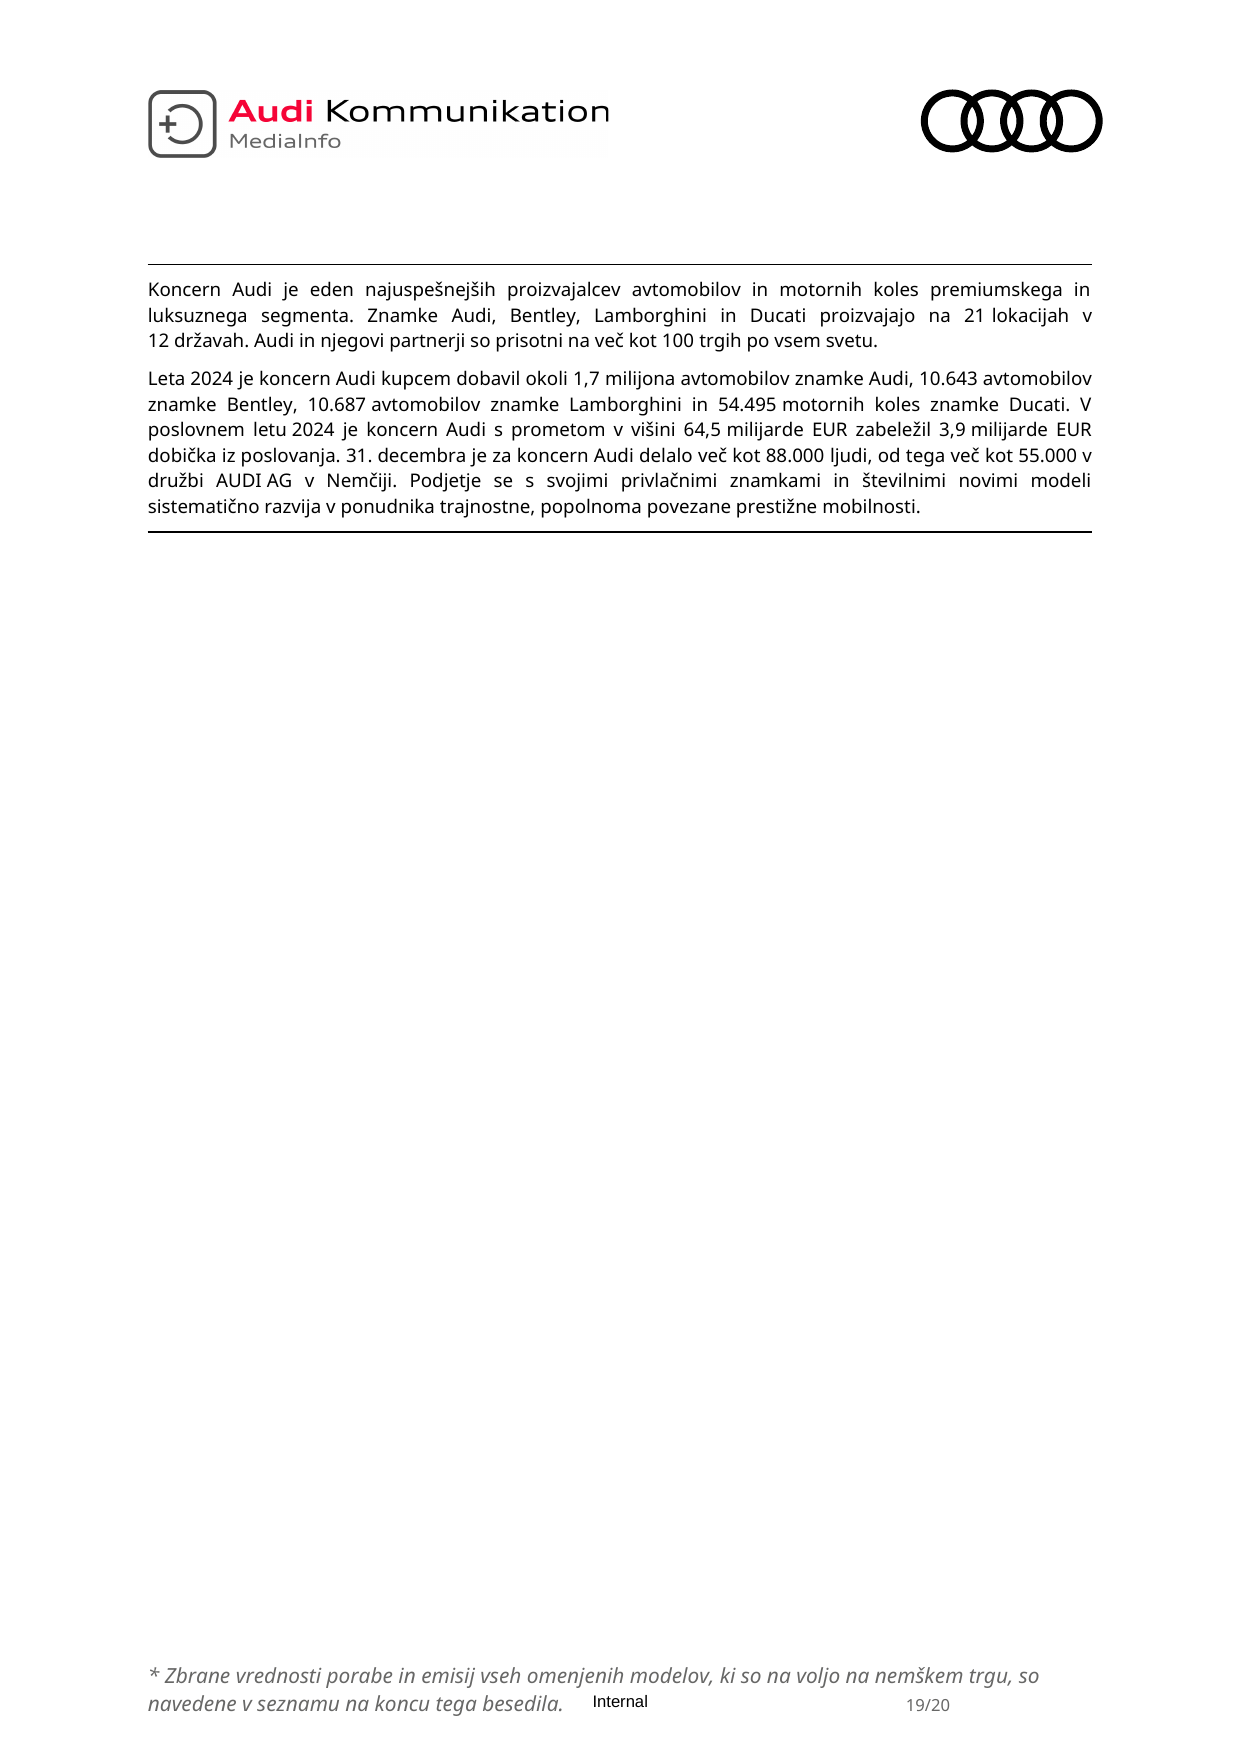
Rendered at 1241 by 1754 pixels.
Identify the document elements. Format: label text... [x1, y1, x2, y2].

table_header Koncern Audi je eden najuspešnejših proizvajalcev avtomobilov in motornih koles premiumskega in luksuznega segmenta. Znamke Audi, Bentley, Lamborghini in Ducati proizvajajo na 21 lokacijah v 12 državah. Audi in njegovi partnerji so prisotni na več kot 100 trgih po vsem svetu. Leta 2024 je koncern Audi kupcem dobavil okoli 1,7 milijona avtomobilov znamke Audi, 10.643 avtomobilov znamke Bentley, 10.687 avtomobilov znamke Lamborghini in 54.495 motornih koles znamke Ducati. V poslovnem letu 2024 je koncern Audi s prometom v višini 64,5 milijarde EUR zabeležil 3,9 milijarde EUR dobička iz poslovanja. 31. decembra je za koncern Audi delalo več kot 88.000 ljudi, od tega več kot 55.000 v družbi AUDI AG v Nemčiji. Podjetje se s svojimi privlačnimi znamkami in številnimi novimi modeli sistematično razvija v ponudnika trajnostne, popolnoma povezane prestižne mobilnosti. [148, 265, 1092, 531]
picture [148, 90, 609, 158]
